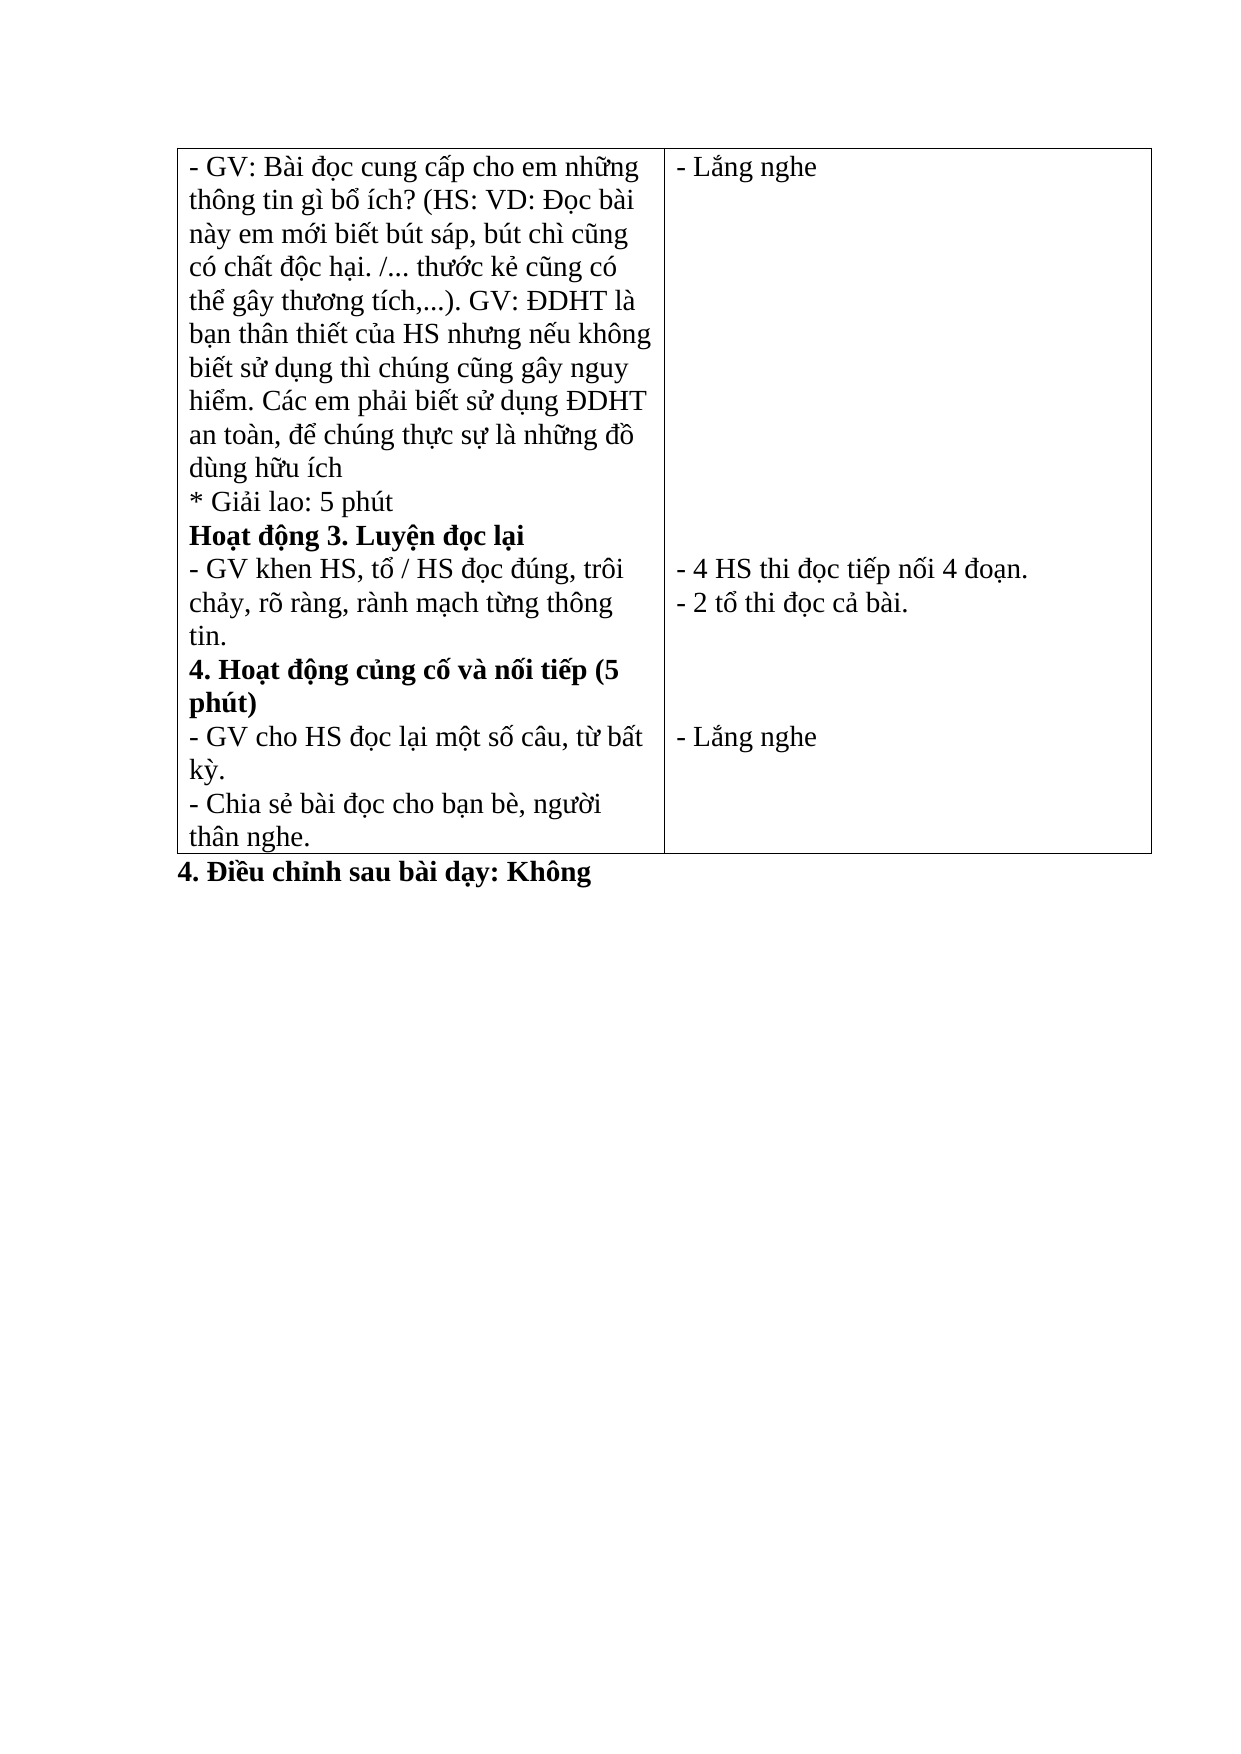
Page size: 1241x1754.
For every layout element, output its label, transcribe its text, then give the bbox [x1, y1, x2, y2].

text 4. Điều chỉnh sau bài dạy: Không [177, 854, 1152, 888]
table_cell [665, 149, 1151, 853]
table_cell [178, 149, 664, 853]
